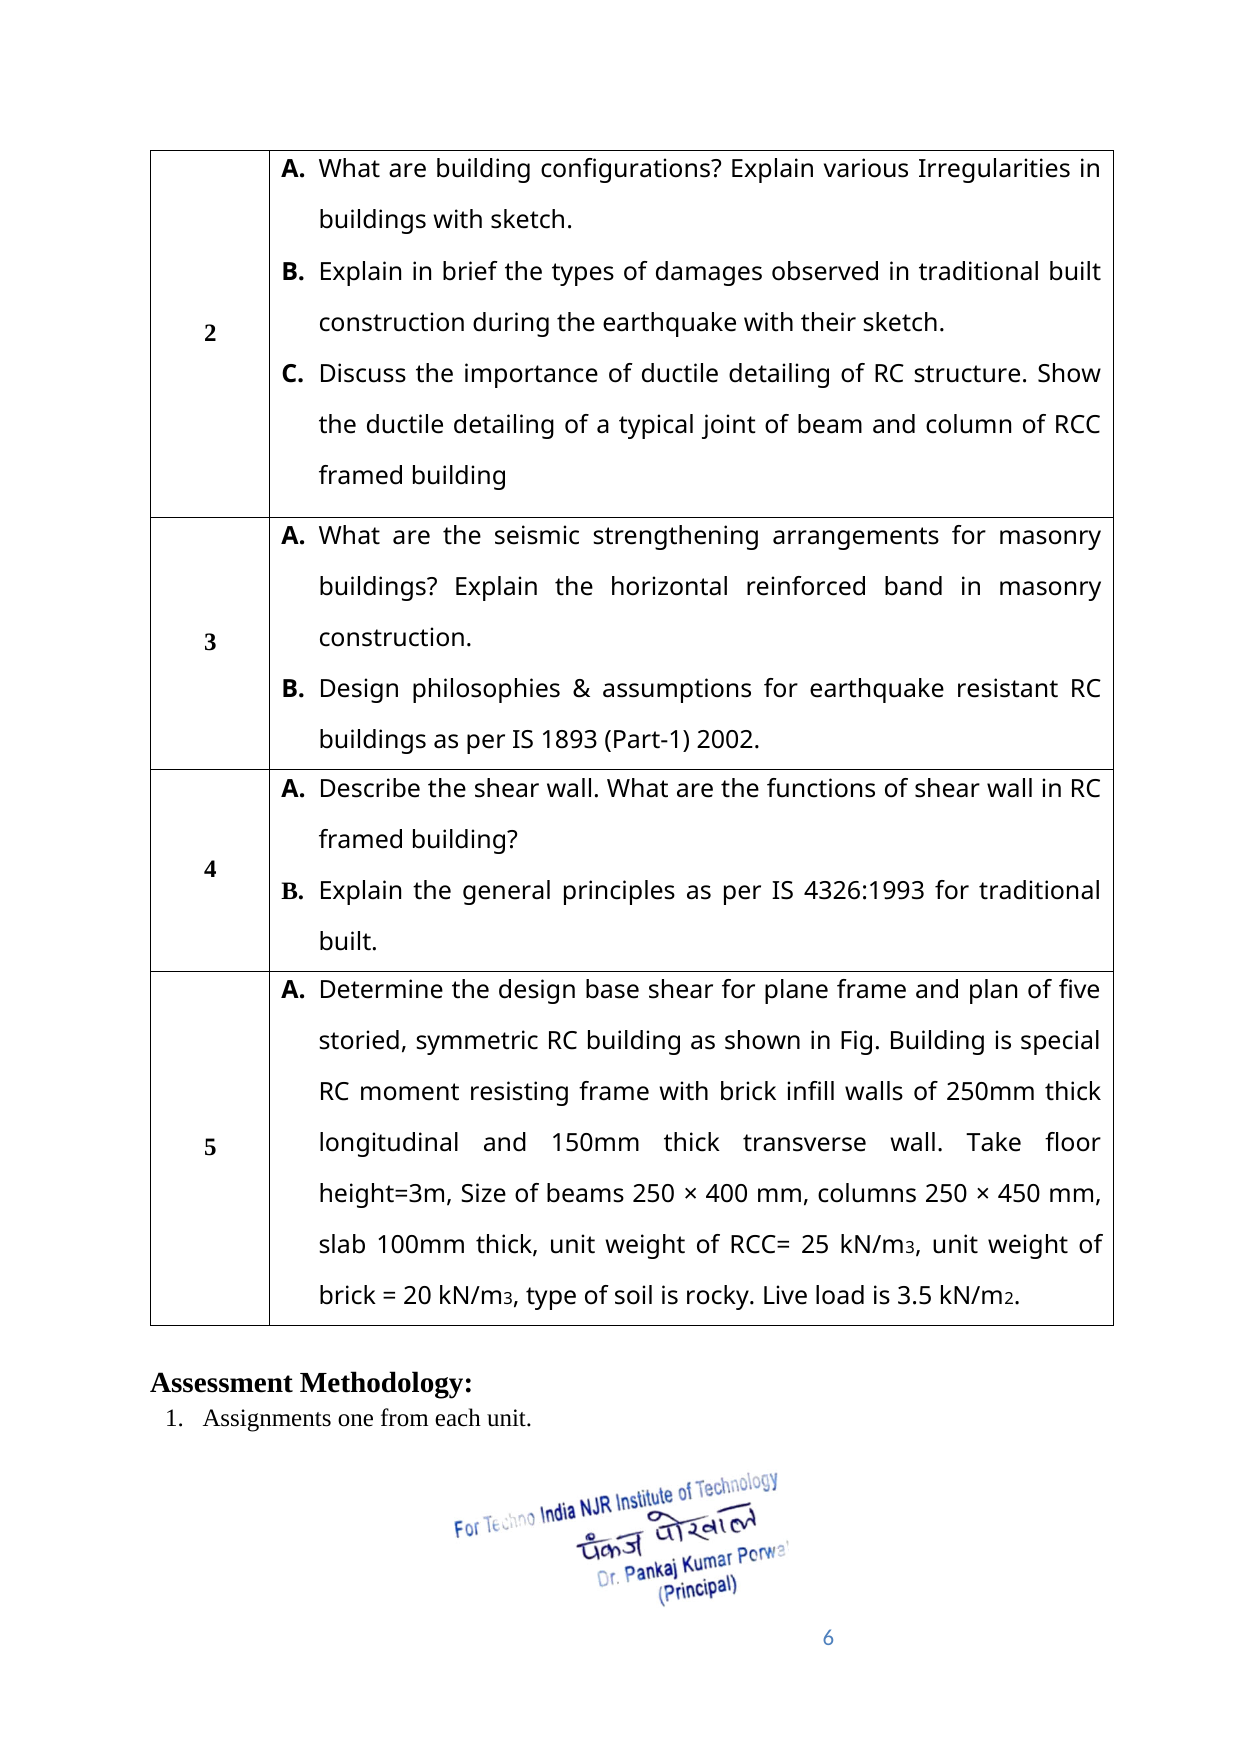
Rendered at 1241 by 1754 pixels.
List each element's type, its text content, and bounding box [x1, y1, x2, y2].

text Assessment Methodology: [150, 1365, 1090, 1398]
table_cell 3 [151, 518, 269, 769]
table_cell What are the seismic strengthening arrangements for masonry buildings? Explain the horizontal reinforced band in masonry construction. Design philosophies & assumptions for earthquake resistant RC buildings as per IS 1893 (Part-1) 2002. [270, 518, 1113, 769]
table_cell 5 [151, 972, 269, 1325]
picture [406, 1447, 823, 1646]
table_cell 2 [151, 151, 269, 517]
table_cell What are building configurations? Explain various Irregularities in buildings with sketch. Explain in brief the types of damages observed in traditional built construction during the earthquake with their sketch. Discuss the importance of ductile detailing of RC structure. Show the ductile detailing of a typical joint of beam and column of RCC framed building [270, 151, 1113, 517]
table_cell Describe the shear wall. What are the functions of shear wall in RC framed building? Explain the general principles as per IS 4326:1993 for traditional built. [270, 770, 1113, 971]
list Assignments one from each unit. [165, 1403, 1090, 1432]
table_cell Determine the design base shear for plane frame and plan of five storied, symmetric RC building as shown in Fig. Building is special RC moment resisting frame with brick infill walls of 250mm thick longitudinal and 150mm thick transverse wall. Take floor height=3m, Size of beams 250 × 400 mm, columns 250 × 450 mm, slab 100mm thick, unit weight of RCC= 25 kN/m3, unit weight of brick = 20 kN/m3, type of soil is rocky. Live load is 3.5 kN/m2. [270, 972, 1113, 1325]
table_cell 4 [151, 770, 269, 971]
